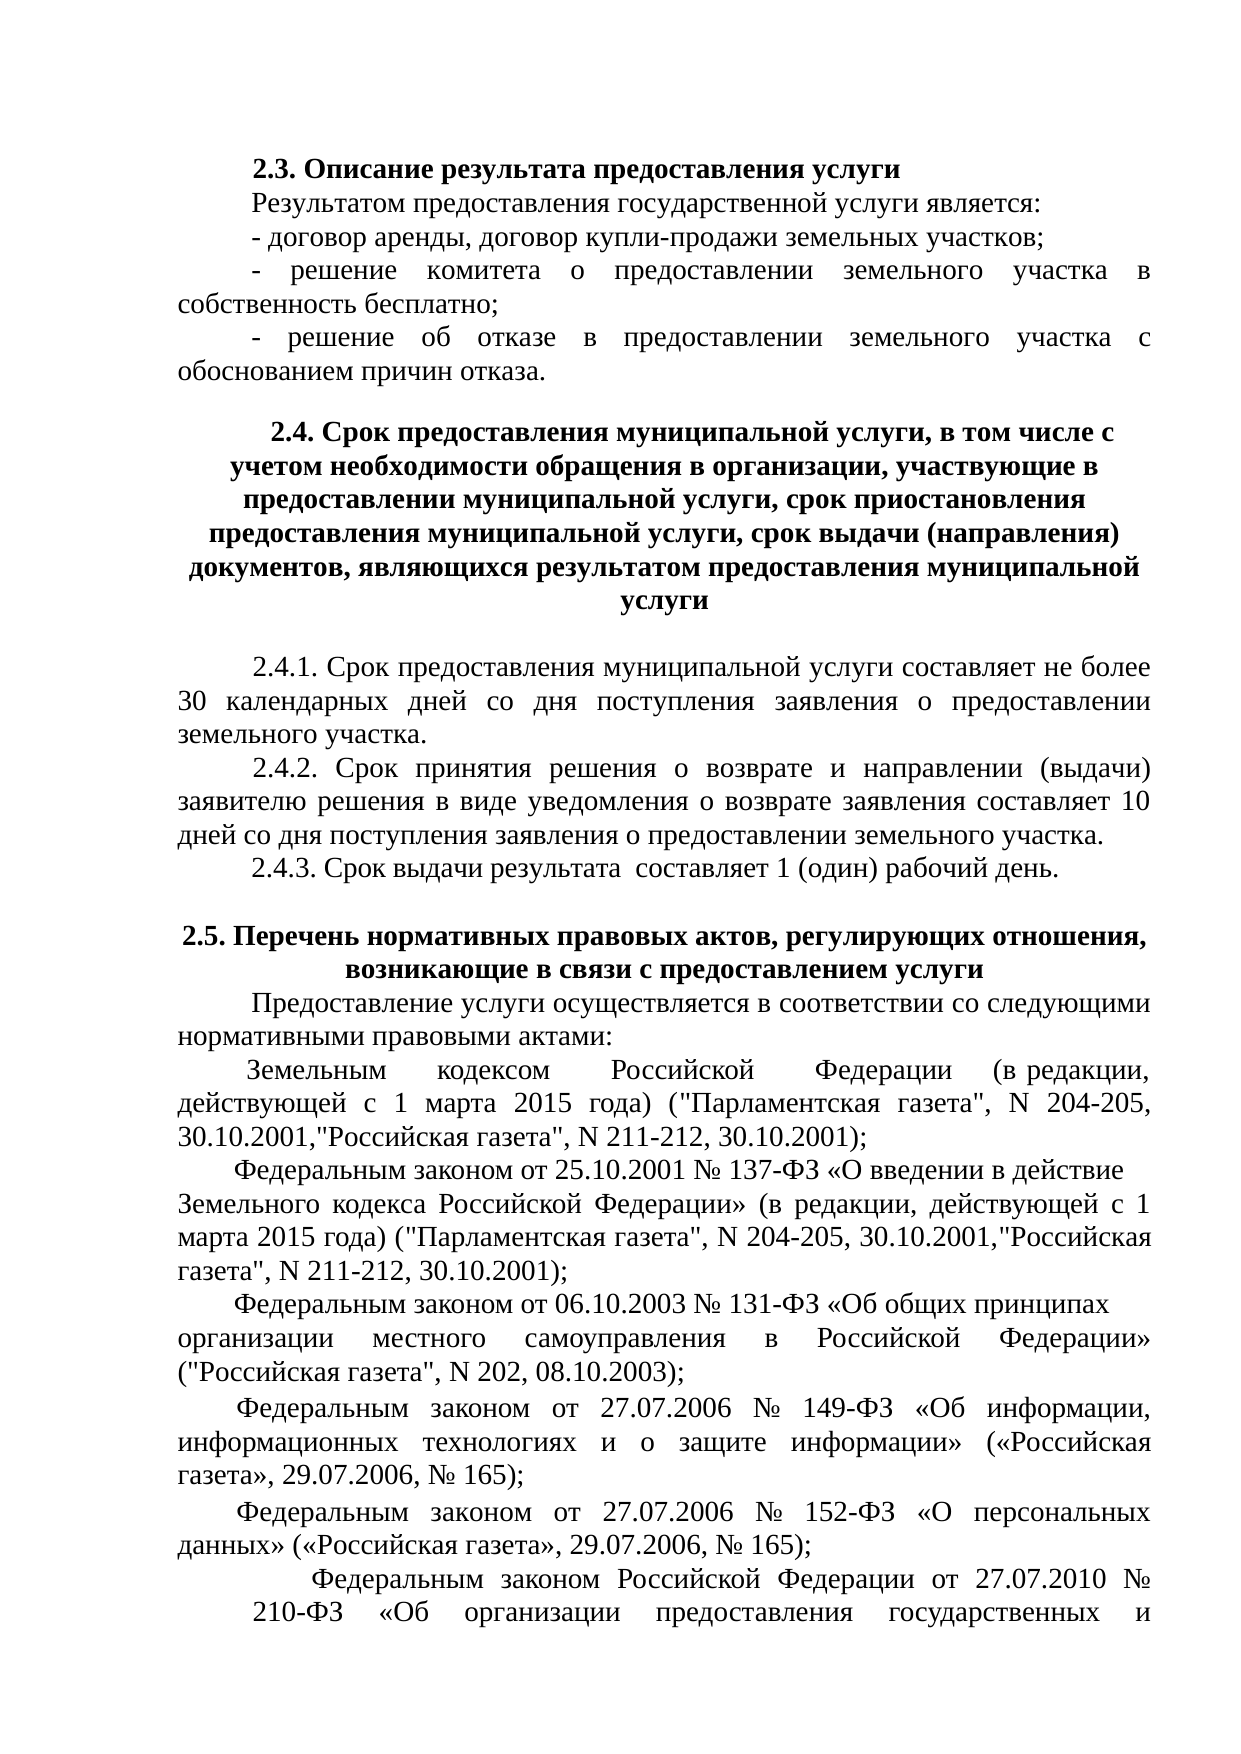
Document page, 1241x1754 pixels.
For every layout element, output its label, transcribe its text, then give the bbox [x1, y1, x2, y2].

text Федеральным законом от 25.10.2001 № 137-ФЗ «О введении в действие [233, 1152, 1152, 1186]
text организации местного самоуправления в Российской Федерации» ("Российская газета", N 202, 08.10.2003); [177, 1320, 1152, 1387]
text 2.5. Перечень нормативных правовых актов, регулирующих отношения, возникающие в связи с предоставлением услуги [177, 918, 1152, 985]
text 2.3. Описание результата предоставления услуги [177, 152, 1152, 185]
text - решение комитета о предоставлении земельного участка в собственность бесплатно; [177, 252, 1152, 319]
text 2.4.3. Срок выдачи результата составляет 1 (один) рабочий день. [177, 851, 1152, 884]
text - решение об отказе в предоставлении земельного участка с обоснованием причин отказа. [177, 319, 1152, 386]
text Земельным кодексом Российской Федерации (в редакции, действующей с 1 марта 2015 года) ("Парламентская газета", N 204-205, 30.10.2001,"Российская газета", N 211-212, 30.10.2001); [177, 1052, 1152, 1152]
text - договор аренды, договор купли-продажи земельных участков; [177, 219, 1152, 252]
text Федеральным законом от 27.07.2006 № 149-ФЗ «Об информации, информационных технологиях и о защите информации» («Российская газета», 29.07.2006, № 165); [177, 1390, 1152, 1491]
text Федеральным законом от 27.07.2006 № 152-ФЗ «О персональных данных» («Российская газета», 29.07.2006, № 165); [177, 1494, 1152, 1561]
text 2.4.2. Срок принятия решения о возврате и направлении (выдачи) заявителю решения в виде уведомления о возврате заявления составляет 10 дней со дня поступления заявления о предоставлении земельного участка. [177, 750, 1152, 851]
text 2.4. Срок предоставления муниципальной услуги, в том числе с учетом необходимости обращения в организации, участвующие в предоставлении муниципальной услуги, срок приостановления предоставления муниципальной услуги, срок выдачи (направления) документов, являющихся результатом предоставления муниципальной услуги [177, 414, 1152, 616]
text Земельного кодекса Российской Федерации» (в редакции, действующей с 1 марта 2015 года) ("Парламентская газета", N 204-205, 30.10.2001,"Российская газета", N 211-212, 30.10.2001); [177, 1186, 1152, 1287]
text Предоставление услуги осуществляется в соответствии со следующими нормативными правовыми актами: [177, 985, 1152, 1052]
text Результатом предоставления государственной услуги является: [177, 185, 1152, 219]
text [252, 1561, 1152, 1628]
text 2.4.1. Срок предоставления муниципальной услуги составляет не более 30 календарных дней со дня поступления заявления о предоставлении земельного участка. [177, 649, 1152, 750]
text Федеральным законом от 06.10.2003 № 131-ФЗ «Об общих принципах [233, 1287, 1152, 1320]
